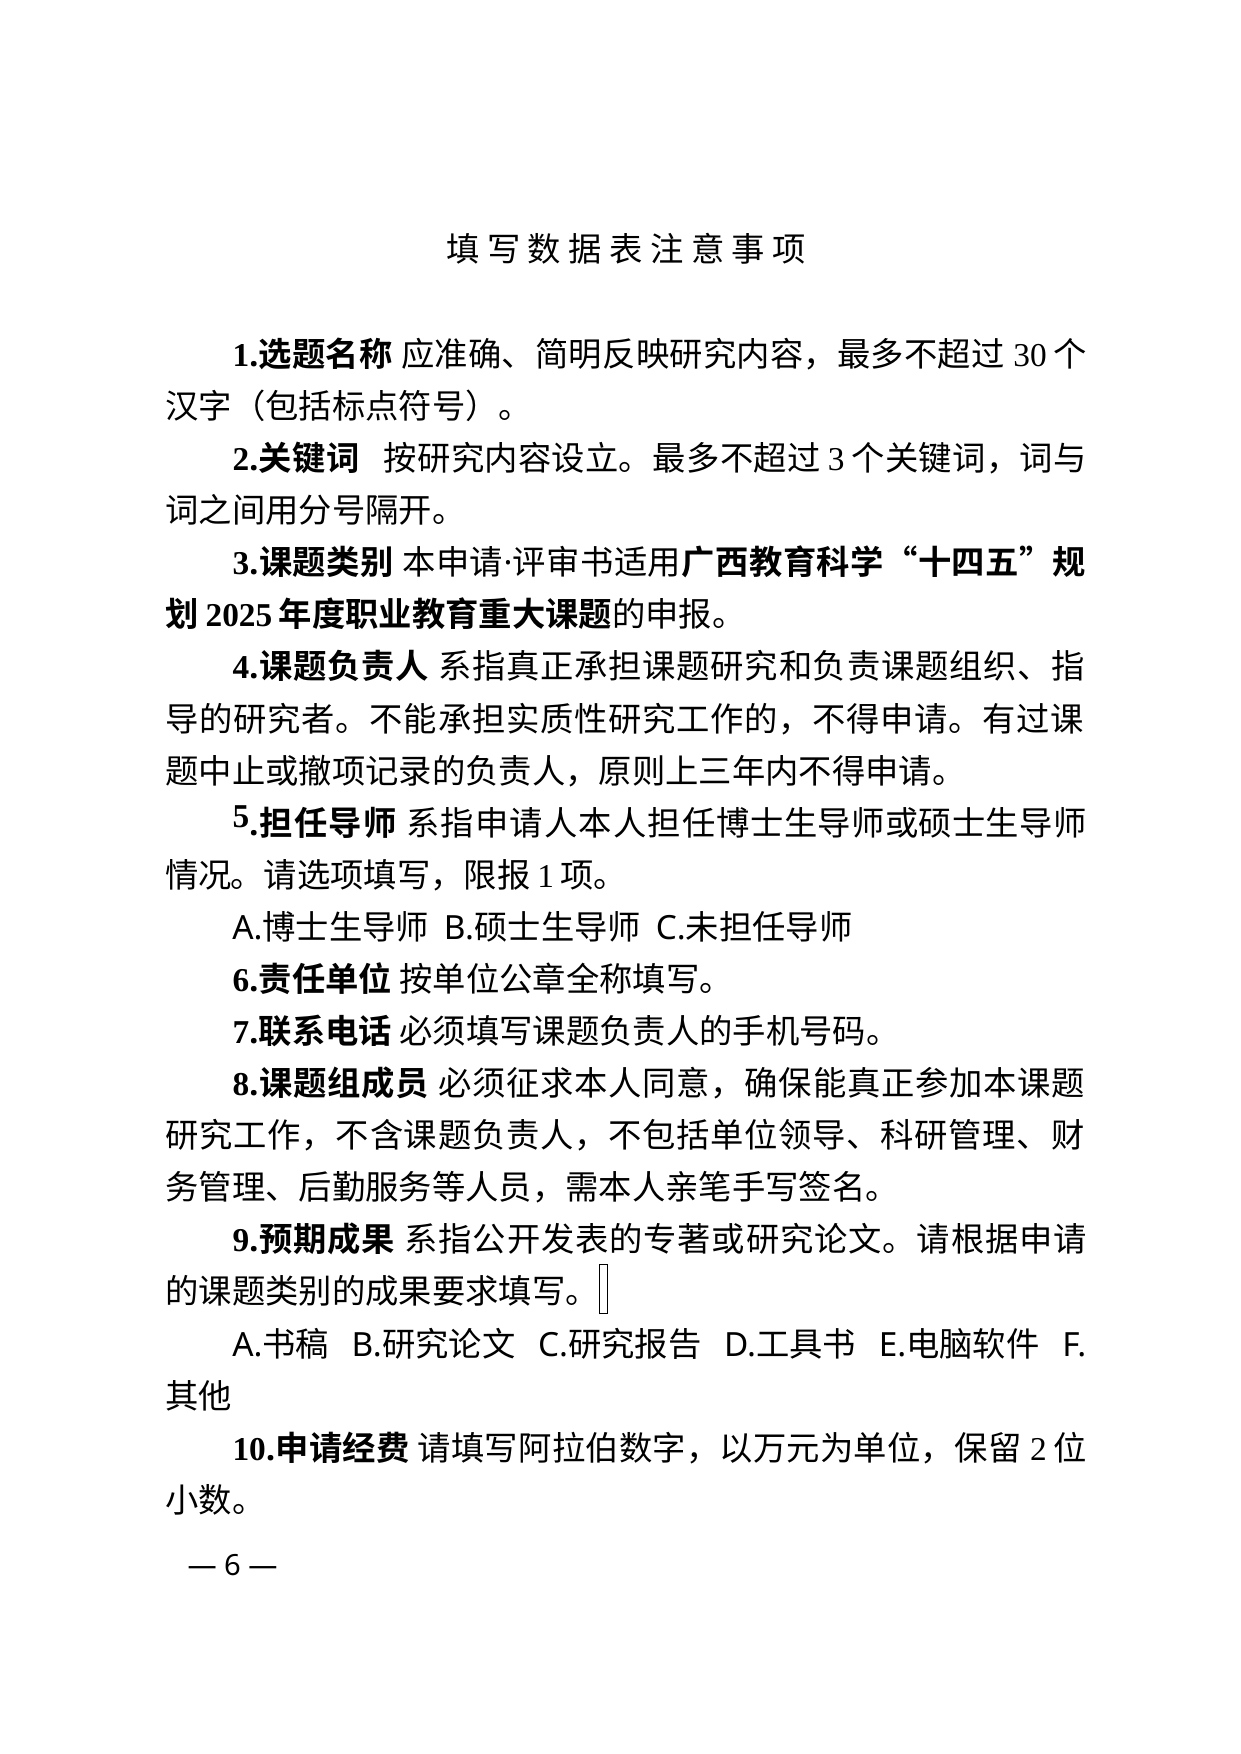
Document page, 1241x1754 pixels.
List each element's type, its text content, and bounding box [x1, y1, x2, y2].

text 5.担任导师 系指申请人本人担任博士生导师或硕士生导师情况。请选项填写，限报1项。 [165, 793, 1087, 898]
text 1.选题名称 应准确、简明反映研究内容，最多不超过30个汉字（包括标点符号）。 [165, 325, 1087, 429]
text 9.预期成果 系指公开发表的专著或研究论文。请根据申请的课题类别的成果要求填写。 [165, 1210, 1087, 1314]
text 8.课题组成员 必须征求本人同意，确保能真正参加本课题研究工作，不含课题负责人，不包括单位领导、科研管理、财务管理、后勤服务等人员，需本人亲笔手写签名。 [165, 1054, 1087, 1210]
text 6.责任单位 按单位公章全称填写。 [165, 950, 1087, 1002]
text 7.联系电话 必须填写课题负责人的手机号码。 [165, 1002, 1087, 1054]
text 10.申请经费 请填写阿拉伯数字，以万元为单位，保留2位小数。 [165, 1418, 1087, 1523]
text 2.关键词 按研究内容设立。最多不超过3个关键词，词与词之间用分号隔开。 [165, 429, 1087, 533]
text 3.课题类别 本申请·评审书适用广西教育科学“十四五”规划2025年度职业教育重大课题的申报。 [165, 533, 1087, 637]
text 填 写 数 据 表 注 意 事 项 [165, 218, 1087, 273]
text A.书稿 B.研究论文 C.研究报告 D.工具书 E.电脑软件 F.其他 [165, 1314, 1087, 1418]
text A.博士生导师 B.硕士生导师 C.未担任导师 [165, 898, 1087, 950]
text 4.课题负责人 系指真正承担课题研究和负责课题组织、指导的研究者。不能承担实质性研究工作的，不得申请。有过课题中止或撤项记录的负责人，原则上三年内不得申请。 [165, 637, 1087, 793]
